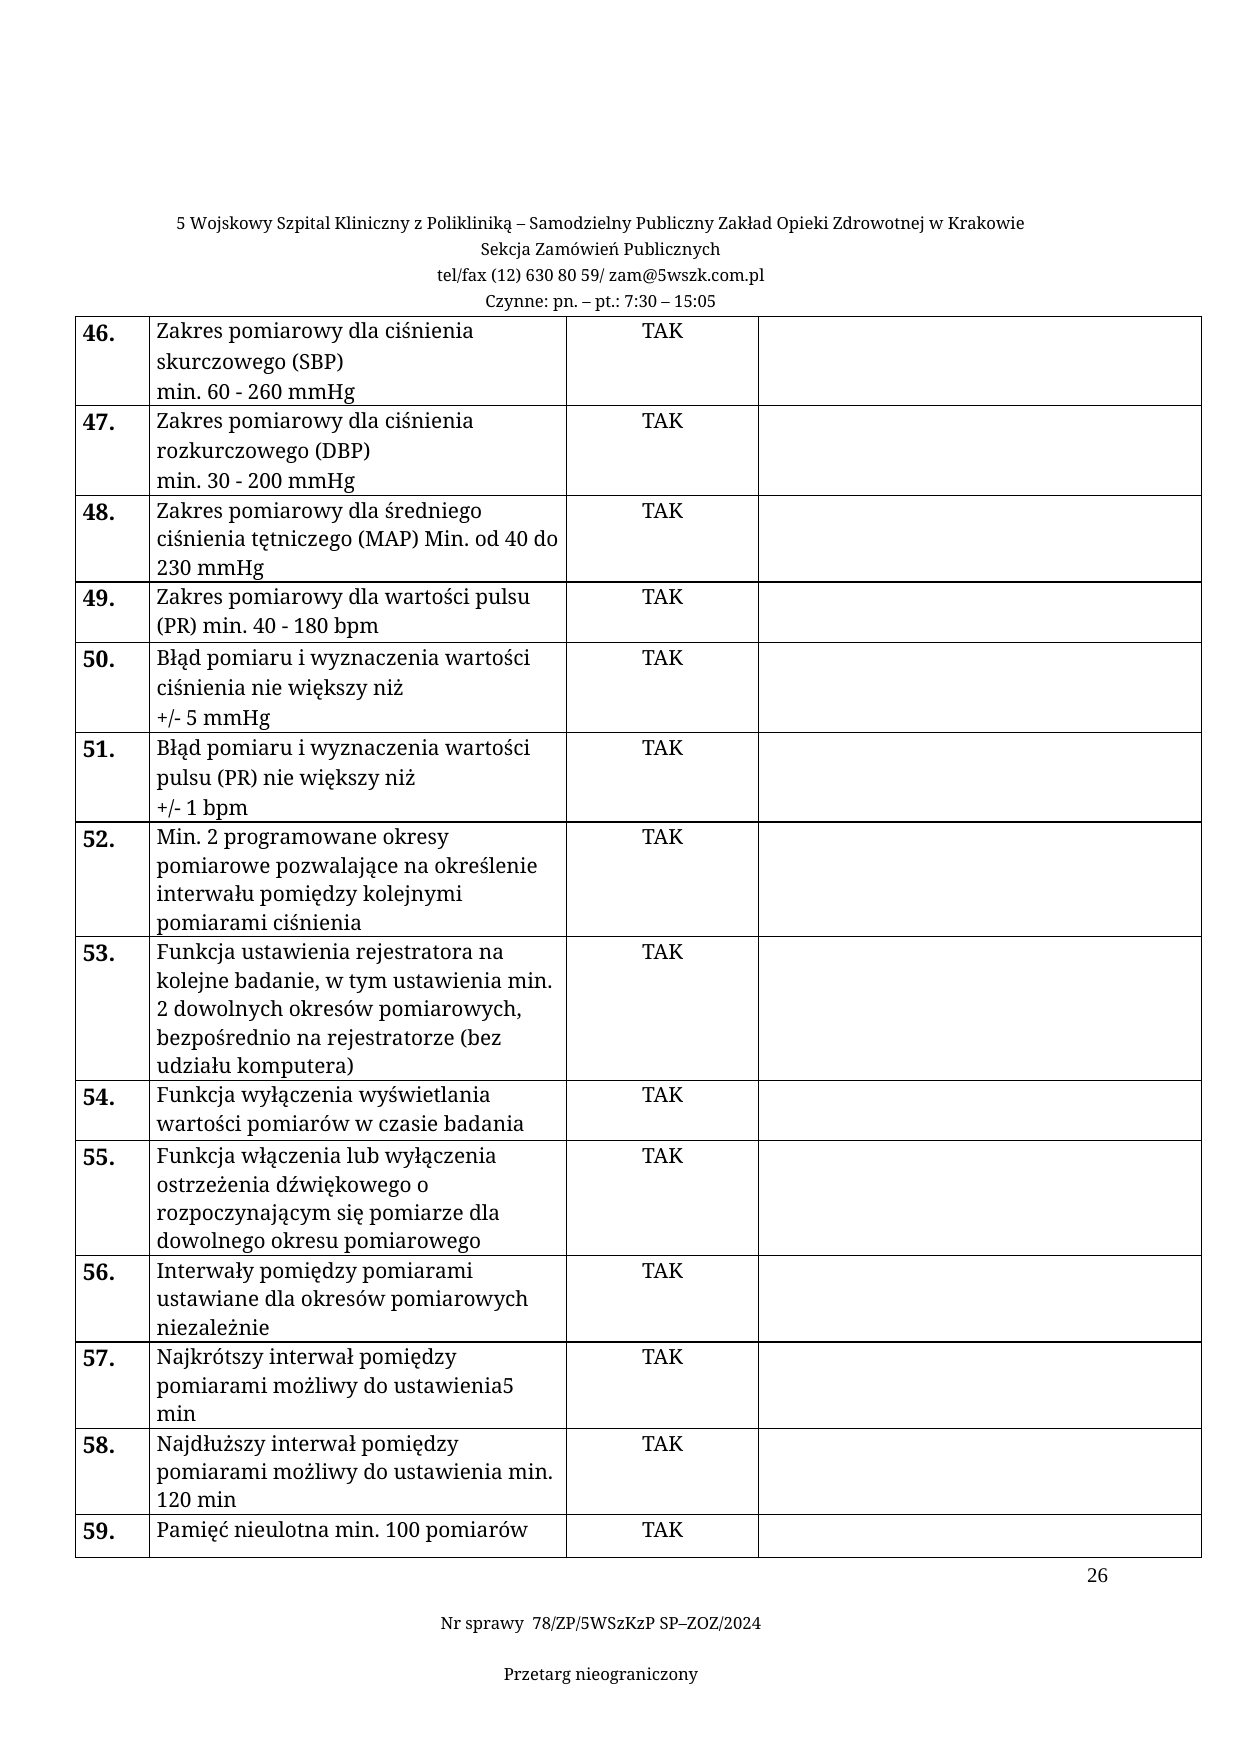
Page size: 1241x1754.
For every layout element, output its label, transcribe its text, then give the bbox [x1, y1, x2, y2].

table_cell Najkrótszy interwał pomiędzy pomiarami możliwy do ustawienia5 min [150, 1343, 566, 1428]
table_cell Funkcja włączenia lub wyłączenia ostrzeżenia dźwiękowego o rozpoczynającym się pomiarze dla dowolnego okresu pomiarowego [150, 1141, 566, 1255]
table_cell [759, 1515, 1201, 1557]
table_cell TAK [567, 317, 758, 405]
table_cell [759, 823, 1201, 936]
table_cell [76, 1141, 149, 1255]
table_cell [759, 1256, 1201, 1341]
table_cell Błąd pomiaru i wyznaczenia wartości pulsu (PR) nie większy niż +/- 1 bpm [150, 733, 566, 821]
table_cell TAK [567, 823, 758, 936]
table_cell TAK [567, 1343, 758, 1428]
table_cell TAK [567, 643, 758, 732]
table_cell [76, 317, 149, 405]
table_cell Interwały pomiędzy pomiarami ustawiane dla okresów pomiarowych niezależnie [150, 1256, 566, 1341]
table_cell [76, 733, 149, 821]
table_cell TAK [567, 1141, 758, 1255]
table_cell Zakres pomiarowy dla ciśnienia skurczowego (SBP) min. 60 - 260 mmHg [150, 317, 566, 405]
table_cell [76, 406, 149, 495]
table_cell [759, 1343, 1201, 1428]
table_cell [759, 937, 1201, 1079]
table_cell Zakres pomiarowy dla wartości pulsu (PR) min. 40 - 180 bpm [150, 583, 566, 642]
table_cell TAK [567, 1515, 758, 1557]
table_cell Najdłuższy interwał pomiędzy pomiarami możliwy do ustawienia min. 120 min [150, 1429, 566, 1514]
table_cell [76, 496, 149, 581]
table_cell TAK [567, 406, 758, 495]
table_cell [759, 406, 1201, 495]
table_cell TAK [567, 1429, 758, 1514]
table_cell TAK [567, 937, 758, 1079]
table_cell [76, 1256, 149, 1341]
table_cell [759, 643, 1201, 732]
table_cell TAK [567, 496, 758, 581]
table_cell Zakres pomiarowy dla średniego ciśnienia tętniczego (MAP) Min. od 40 do 230 mmHg [150, 496, 566, 581]
table_cell [76, 937, 149, 1079]
table_cell [76, 1515, 149, 1557]
table_cell Min. 2 programowane okresy pomiarowe pozwalające na określenie interwału pomiędzy kolejnymi pomiarami ciśnienia [150, 823, 566, 936]
table_cell [76, 1081, 149, 1140]
table_cell Funkcja ustawienia rejestratora na kolejne badanie, w tym ustawienia min. 2 dowolnych okresów pomiarowych, bezpośrednio na rejestratorze (bez udziału komputera) [150, 937, 566, 1079]
table_cell Błąd pomiaru i wyznaczenia wartości ciśnienia nie większy niż +/- 5 mmHg [150, 643, 566, 732]
table_cell [759, 1429, 1201, 1514]
table_cell Funkcja wyłączenia wyświetlania wartości pomiarów w czasie badania [150, 1081, 566, 1140]
table_cell [76, 823, 149, 936]
table_cell [76, 583, 149, 642]
table_cell TAK [567, 1081, 758, 1140]
table_cell [76, 643, 149, 732]
table_cell [759, 583, 1201, 642]
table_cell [150, 1515, 566, 1557]
table_cell Zakres pomiarowy dla ciśnienia rozkurczowego (DBP) min. 30 - 200 mmHg [150, 406, 566, 495]
table_cell TAK [567, 1256, 758, 1341]
table_cell [759, 733, 1201, 821]
table_cell TAK [567, 583, 758, 642]
table_cell [759, 317, 1201, 405]
table_cell [759, 1141, 1201, 1255]
table_cell [76, 1343, 149, 1428]
table_cell [76, 1429, 149, 1514]
table_cell [759, 496, 1201, 581]
table_cell [759, 1081, 1201, 1140]
table_cell TAK [567, 733, 758, 821]
